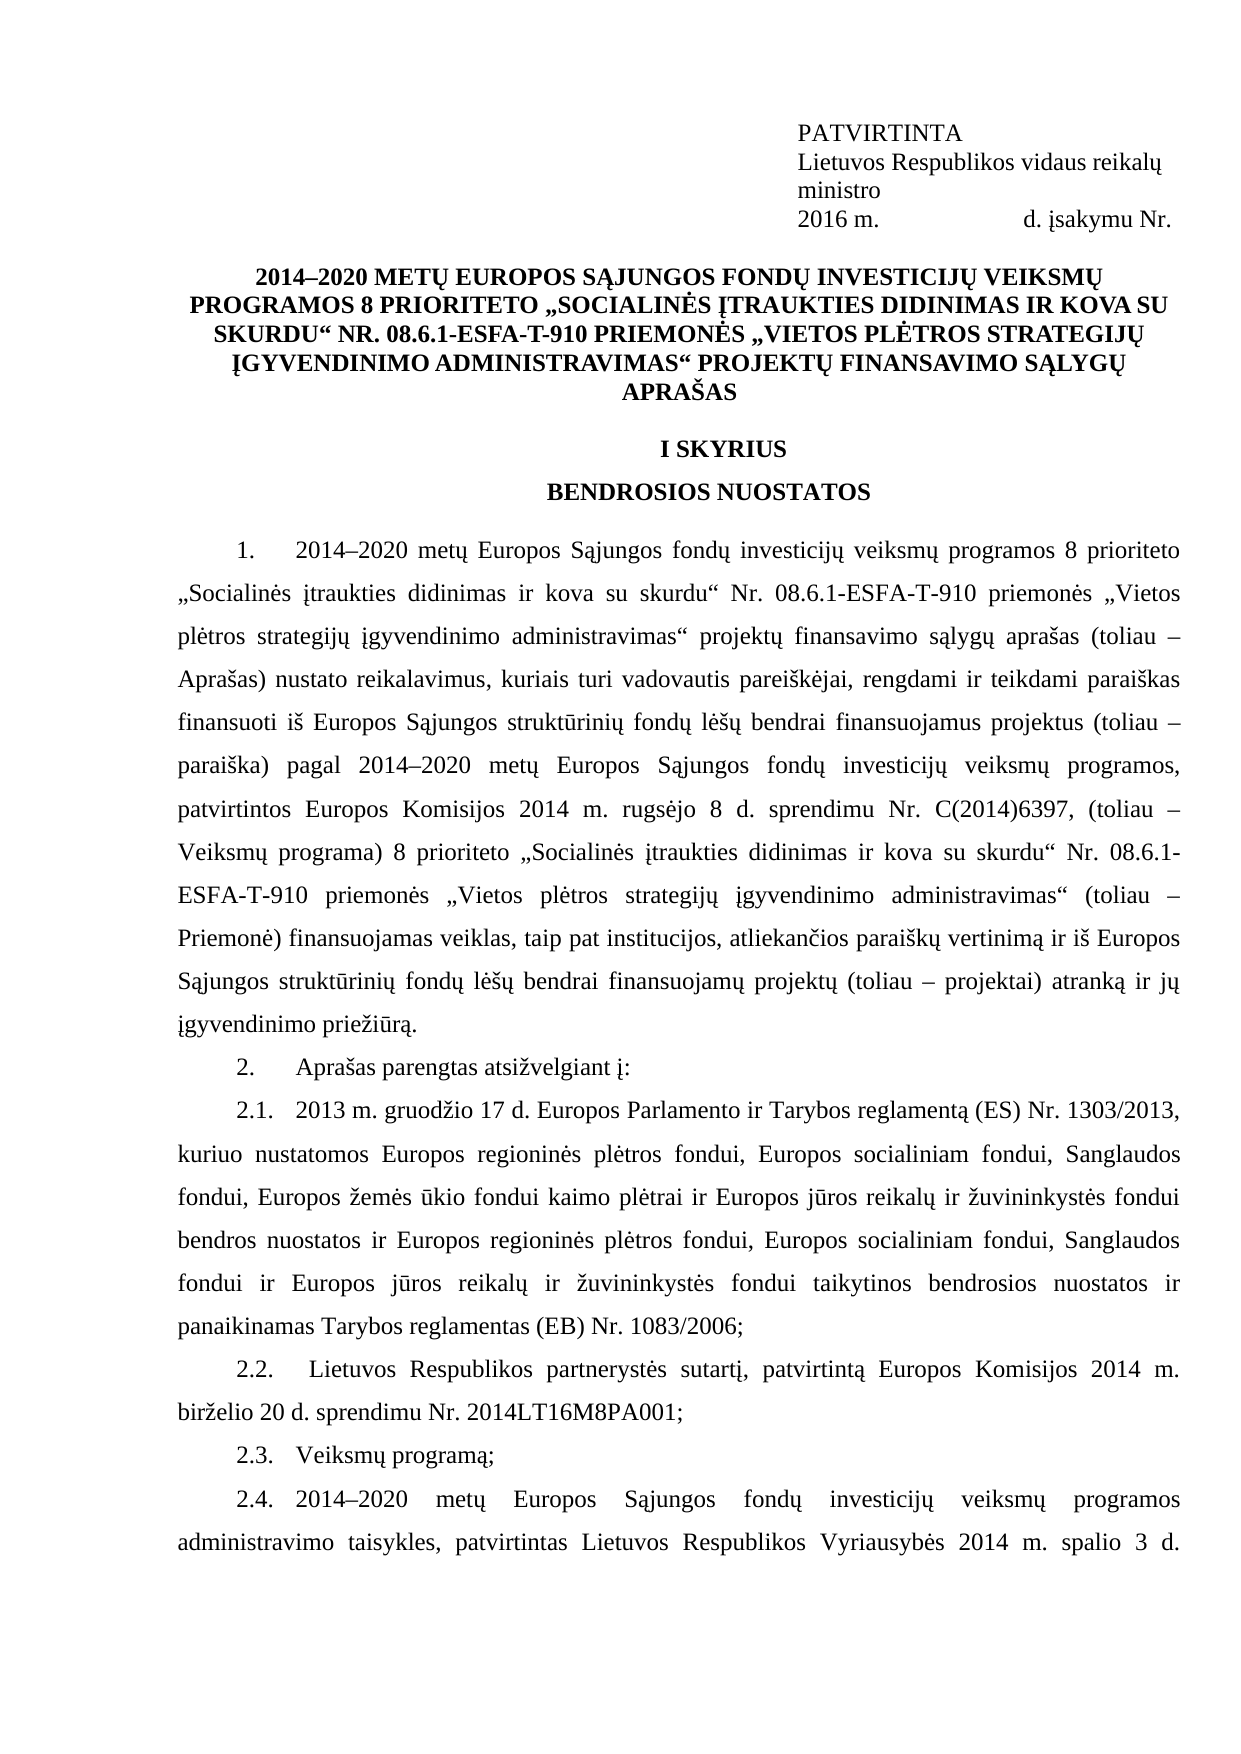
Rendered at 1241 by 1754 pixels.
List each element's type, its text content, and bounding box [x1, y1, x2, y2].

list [177, 1484, 1181, 1556]
text PATVIRTINTA [797, 118, 1181, 147]
list 2014–2020 metų Europos Sąjungos fondų investicijų veiksmų programos 8 prioriteto „Socialinės įtraukties didinimas ir kova su skurdu“ Nr. 08.6.1-ESFA-T-910 priemonės „Vietos plėtros strategijų įgyvendinimo administravimas“ projektų finansavimo sąlygų aprašas (toliau – Aprašas) nustato reikalavimus, kuriais turi vadovautis pareiškėjai, rengdami ir teikdami paraiškas finansuoti iš Europos Sąjungos struktūrinių fondų lėšų bendrai finansuojamus projektus (toliau – paraiška) pagal 2014–2020 metų Europos Sąjungos fondų investicijų veiksmų programos, patvirtintos Europos Komisijos 2014 m. rugsėjo 8 d. sprendimu Nr. C(2014)6397, (toliau – Veiksmų programa) 8 prioriteto „Socialinės įtraukties didinimas ir kova su skurdu“ Nr. 08.6.1-ESFA-T-910 priemonės „Vietos plėtros strategijų įgyvendinimo administravimas“ (toliau – Priemonė) finansuojamas veiklas, taip pat institucijos, atliekančios paraiškų vertinimą ir iš Europos Sąjungos struktūrinių fondų lėšų bendrai finansuojamų projektų (toliau – projektai) atranką ir jų įgyvendinimo priežiūrą. [177, 535, 1181, 1038]
list 2013 m. gruodžio 17 d. Europos Parlamento ir Tarybos reglamentą (ES) Nr. 1303/2013, kuriuo nustatomos Europos regioninės plėtros fondui, Europos socialiniam fondui, Sanglaudos fondui, Europos žemės ūkio fondui kaimo plėtrai ir Europos jūros reikalų ir žuvininkystės fondui bendros nuostatos ir Europos regioninės plėtros fondui, Europos socialiniam fondui, Sanglaudos fondui ir Europos jūros reikalų ir žuvininkystės fondui taikytinos bendrosios nuostatos ir panaikinamas Tarybos reglamentas (EB) Nr. 1083/2006; [177, 1096, 1181, 1340]
text I SKYRIUS [177, 434, 1181, 463]
list Aprašas parengtas atsižvelgiant į: [177, 1052, 1181, 1081]
text BENDROSIOS NUOSTATOS [177, 477, 1181, 506]
text 2014–2020 METŲ EUROPOS SĄJUNGOS FONDŲ INVESTICIJŲ VEIKSMŲ PROGRAMOS 8 PRIORITETO „SOCIALINĖS ĮTRAUKTIES DIDINIMAS IR KOVA SU SKURDU“ NR. 08.6.1-ESFA-T-910 PRIEMONĖS „VIETOS PLĖTROS STRATEGIJŲ ĮGYVENDINIMO ADMINISTRAVIMAS“ PROJEKTŲ FINANSAVIMO SĄLYGŲ APRAŠAS [177, 262, 1181, 406]
list Veiksmų programą; [177, 1441, 1181, 1469]
list Lietuvos Respublikos partnerystės sutartį, patvirtintą Europos Komisijos 2014 m. birželio 20 d. sprendimu Nr. 2014LT16M8PA001; [177, 1354, 1181, 1426]
text 2016 m. d. įsakymu Nr. [797, 204, 1181, 233]
text Lietuvos Respublikos vidaus reikalų ministro [797, 147, 1181, 204]
